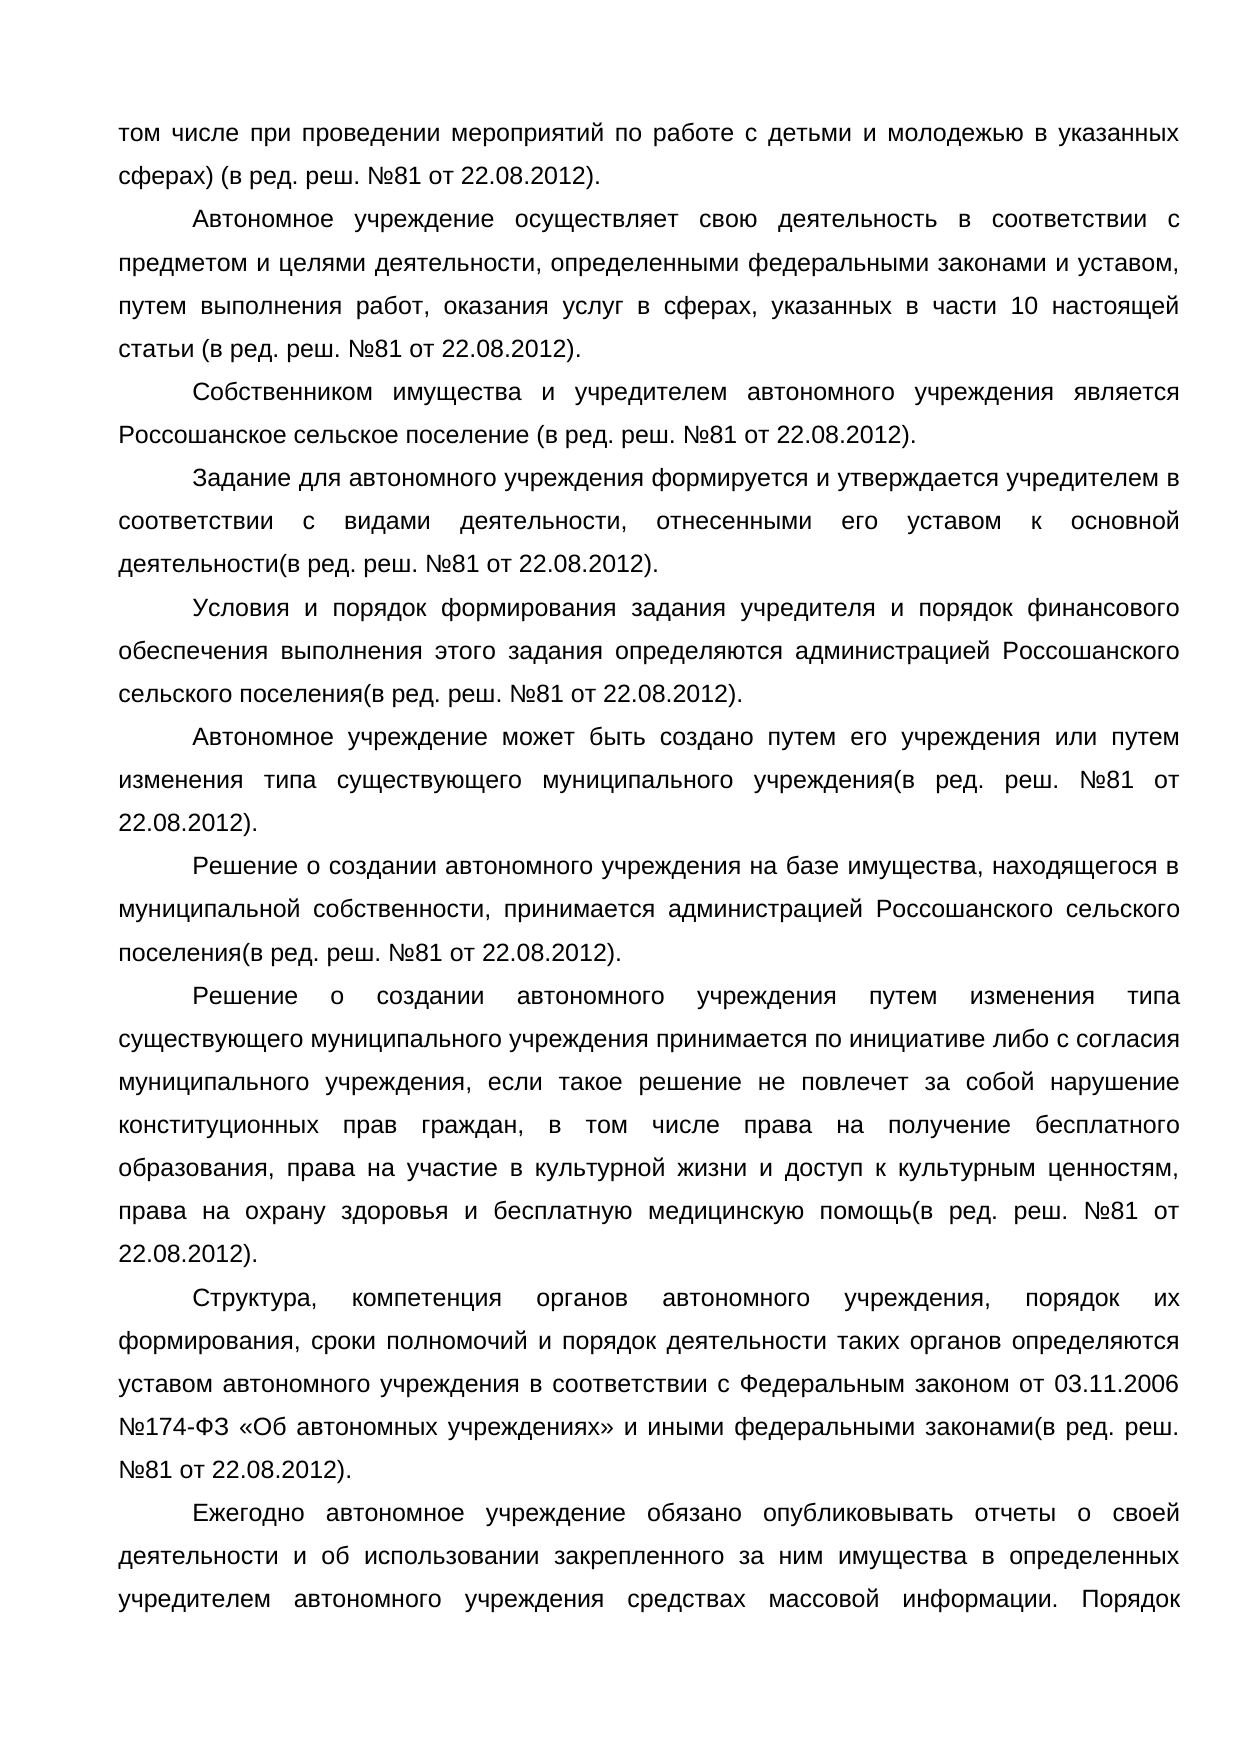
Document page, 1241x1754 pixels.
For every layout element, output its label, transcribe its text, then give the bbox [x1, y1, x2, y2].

text Автономное учреждение осуществляет свою деятельность в соответствии с предметом и целями деятельности, определенными федеральными законами и уставом, путем выполнения работ, оказания услуг в сферах, указанных в части 10 настоящей статьи (в ред. реш. №81 от 22.08.2012). [118, 204, 1181, 362]
text Решение о создании автономного учреждения на базе имущества, находящегося в муниципальной собственности, принимается администрацией Россошанского сельского поселения(в ред. реш. №81 от 22.08.2012). [118, 851, 1181, 966]
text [118, 1498, 1181, 1613]
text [118, 118, 1181, 190]
text Условия и порядок формирования задания учредителя и порядок финансового обеспечения выполнения этого задания определяются администрацией Россошанского сельского поселения(в ред. реш. №81 от 22.08.2012). [118, 592, 1181, 707]
text Решение о создании автономного учреждения путем изменения типа существующего муниципального учреждения принимается по инициативе либо с согласия муниципального учреждения, если такое решение не повлечет за собой нарушение конституционных прав граждан, в том числе права на получение бесплатного образования, права на участие в культурной жизни и доступ к культурным ценностям, права на охрану здоровья и бесплатную медицинскую помощь(в ред. реш. №81 от 22.08.2012). [118, 981, 1181, 1268]
text Собственником имущества и учредителем автономного учреждения является Россошанское сельское поселение (в ред. реш. №81 от 22.08.2012). [118, 377, 1181, 449]
text Структура, компетенция органов автономного учреждения, порядок их формирования, сроки полномочий и порядок деятельности таких органов определяются уставом автономного учреждения в соответствии с Федеральным законом от 03.11.2006 №174-ФЗ «Об автономных учреждениях» и иными федеральными законами(в ред. реш. №81 от 22.08.2012). [118, 1282, 1181, 1484]
text Автономное учреждение может быть создано путем его учреждения или путем изменения типа существующего муниципального учреждения(в ред. реш. №81 от 22.08.2012). [118, 722, 1181, 837]
text Задание для автономного учреждения формируется и утверждается учредителем в соответствии с видами деятельности, отнесенными его уставом к основной деятельности(в ред. реш. №81 от 22.08.2012). [118, 463, 1181, 578]
